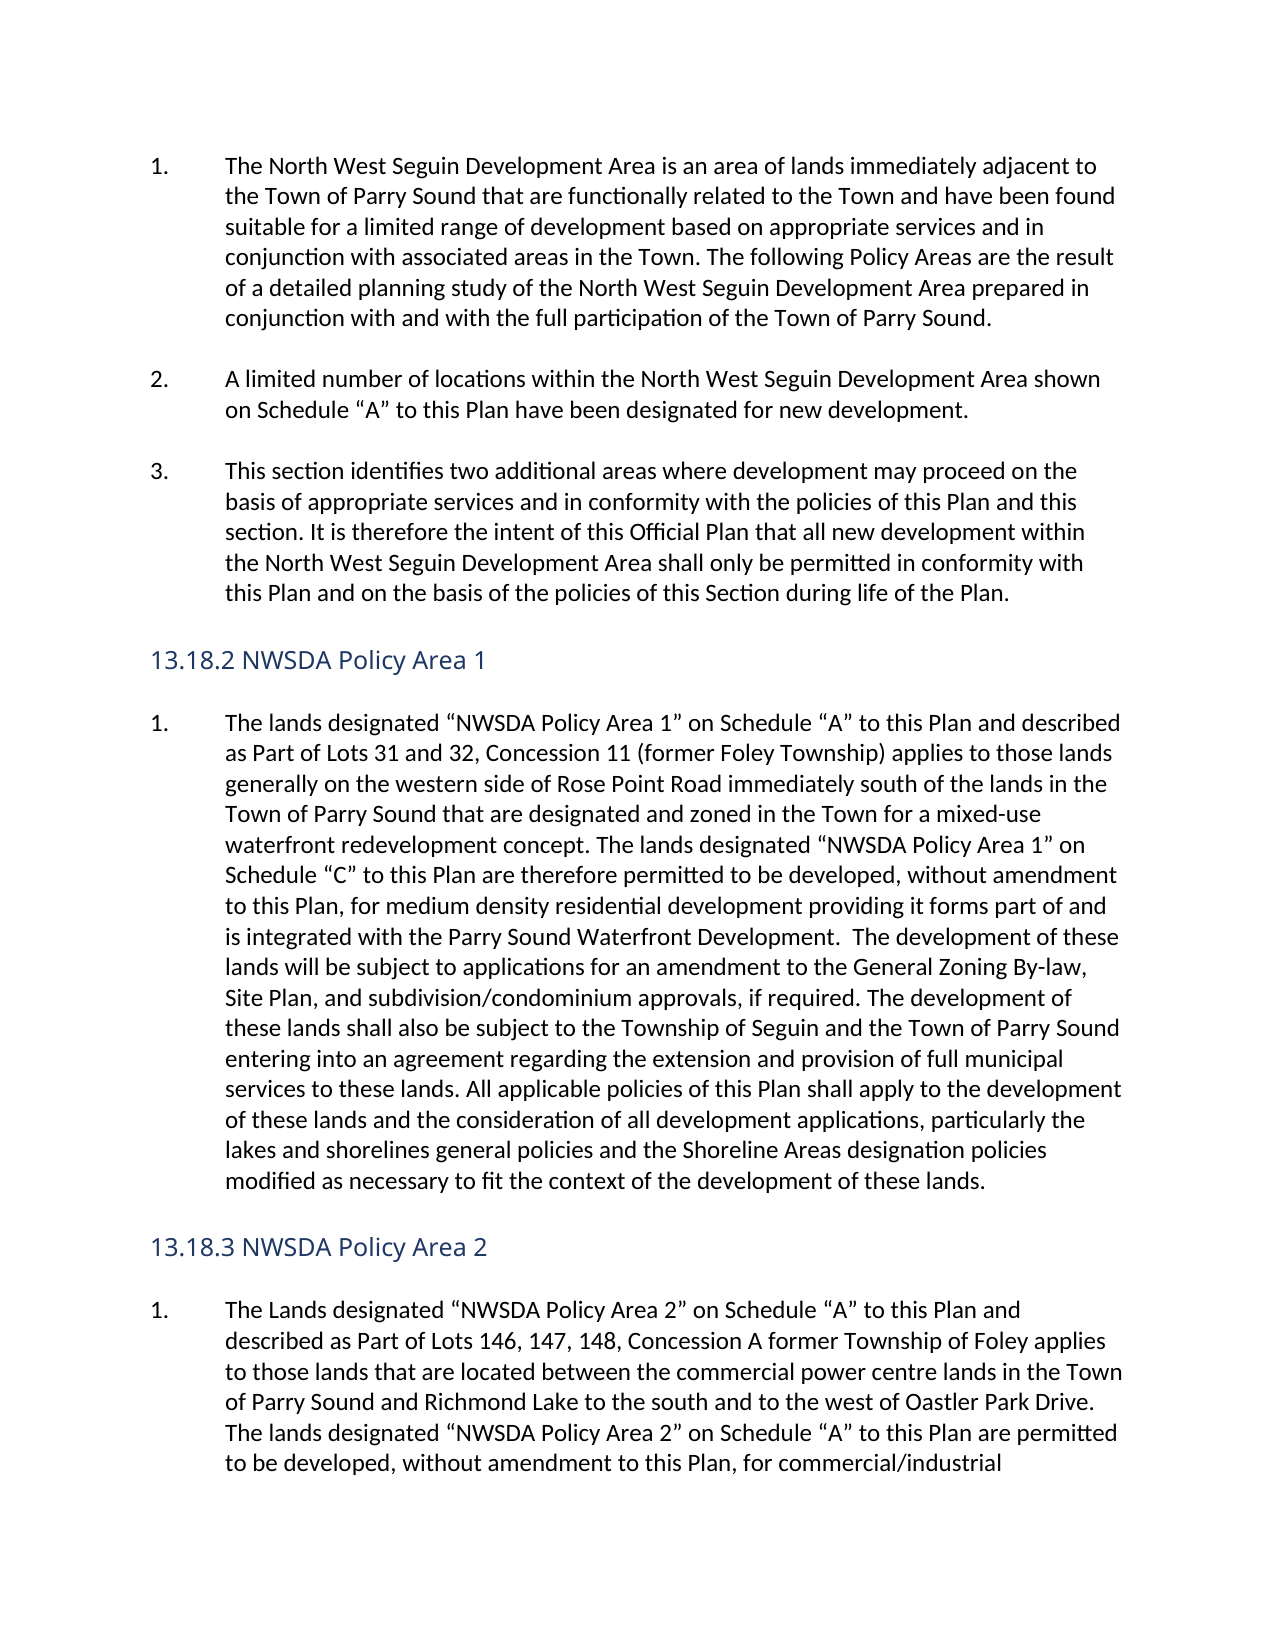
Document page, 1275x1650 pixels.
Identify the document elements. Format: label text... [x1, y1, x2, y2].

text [150, 1295, 1125, 1478]
text 1. The lands designated “NWSDA Policy Area 1” on Schedule “A” to this Plan and described as Part of Lots 31 and 32, Concession 11 (former Foley Township) applies to those lands generally on the western side of Rose Point Road immediately south of the lands in the Town of Parry Sound that are designated and zoned in the Town for a mixed-use waterfront redevelopment concept. The lands designated “NWSDA Policy Area 1” on Schedule “C” to this Plan are therefore permitted to be developed, without amendment to this Plan, for medium density residential development providing it forms part of and is integrated with the Parry Sound Waterfront Development. The development of these lands will be subject to applications for an amendment to the General Zoning By-law, Site Plan, and subdivision/condominium approvals, if required. The development of these lands shall also be subject to the Township of Seguin and the Town of Parry Sound entering into an agreement regarding the extension and provision of full municipal services to these lands. All applicable policies of this Plan shall apply to the development of these lands and the consideration of all development applications, particularly the lakes and shorelines general policies and the Shoreline Areas designation policies modified as necessary to fit the context of the development of these lands. [150, 707, 1125, 1195]
text 2. A limited number of locations within the North West Seguin Development Area shown on Schedule “A” to this Plan have been designated for new development. [150, 364, 1125, 425]
text 1. The North West Seguin Development Area is an area of lands immediately adjacent to the Town of Parry Sound that are functionally related to the Town and have been found suitable for a limited range of development based on appropriate services and in conjunction with associated areas in the Town. The following Policy Areas are the result of a detailed planning study of the North West Seguin Development Area prepared in conjunction with and with the full participation of the Town of Parry Sound. [150, 150, 1125, 333]
subtitle 13.18.3 NWSDA Policy Area 2 [150, 1230, 1125, 1264]
subtitle 13.18.2 NWSDA Policy Area 1 [150, 642, 1125, 677]
text 3. This section identifies two additional areas where development may proceed on the basis of appropriate services and in conformity with the policies of this Plan and this section. It is therefore the intent of this Official Plan that all new development within the North West Seguin Development Area shall only be permitted in conformity with this Plan and on the basis of the policies of this Section during life of the Plan. [150, 455, 1125, 608]
